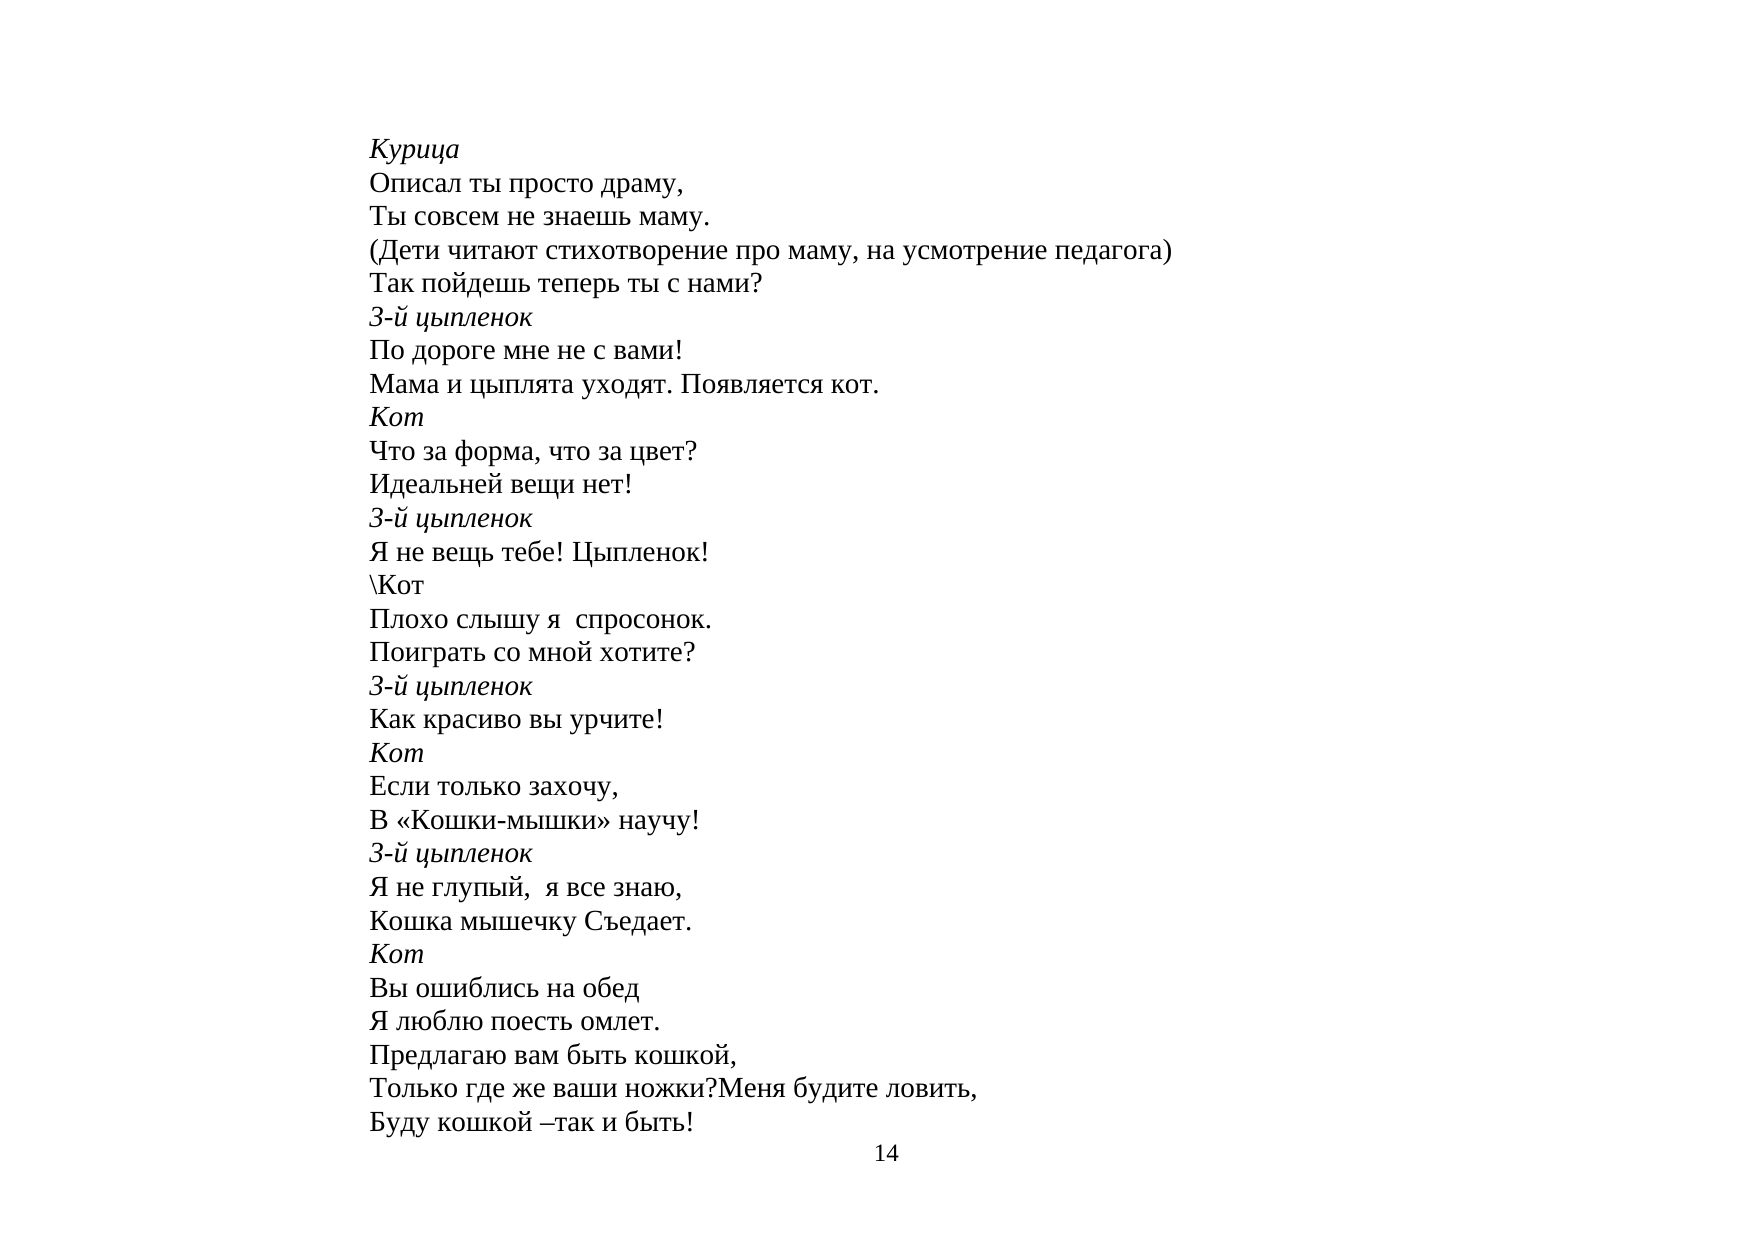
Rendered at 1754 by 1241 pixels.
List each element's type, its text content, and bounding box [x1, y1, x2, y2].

text Если только захочу, [354, 768, 1654, 802]
text Ты совсем не знаешь маму. [354, 198, 1654, 232]
text Так пойдешь теперь ты с нами? [354, 265, 1654, 299]
text Буду кошкой –так и быть! [354, 1104, 1654, 1137]
text Что за форма, что за цвет? [354, 433, 1654, 467]
text Кот [354, 735, 1654, 768]
text Как красиво вы урчите! [354, 701, 1654, 735]
text По дороге мне не с вами! [354, 332, 1654, 366]
text Я не вещь тебе! Цыпленок! [354, 534, 1654, 567]
text Идеальней вещи нет! [354, 467, 1654, 500]
text Поиграть со мной хотите? [354, 634, 1654, 668]
text Кот [354, 399, 1654, 433]
text Описал ты просто драму, [354, 165, 1654, 198]
text Вы ошиблись на обед [354, 970, 1654, 1003]
text Предлагаю вам быть кошкой, [354, 1037, 1654, 1070]
text (Дети читают стихотворение про маму, на усмотрение педагога) [354, 232, 1654, 265]
text В «Кошки-мышки» научу! [354, 802, 1654, 836]
text 3-й цыпленок [354, 500, 1654, 534]
text 3-й цыпленок [354, 836, 1654, 869]
text \Кот [354, 567, 1654, 601]
text Плохо слышу я спросонок. [354, 601, 1654, 634]
text Я люблю поесть омлет. [354, 1003, 1654, 1037]
text Кошка мышечку Съедает. [354, 903, 1654, 936]
text Я не глупый, я все знаю, [354, 869, 1654, 903]
text 3-й цыпленок [354, 299, 1654, 332]
text Только где же ваши ножки?Меня будите ловить, [354, 1070, 1654, 1104]
text 3-й цыпленок [354, 668, 1654, 701]
text Курица [354, 131, 1654, 165]
text Мама и цыплята уходят. Появляется кот. [354, 366, 1654, 399]
text Кот [354, 936, 1654, 970]
